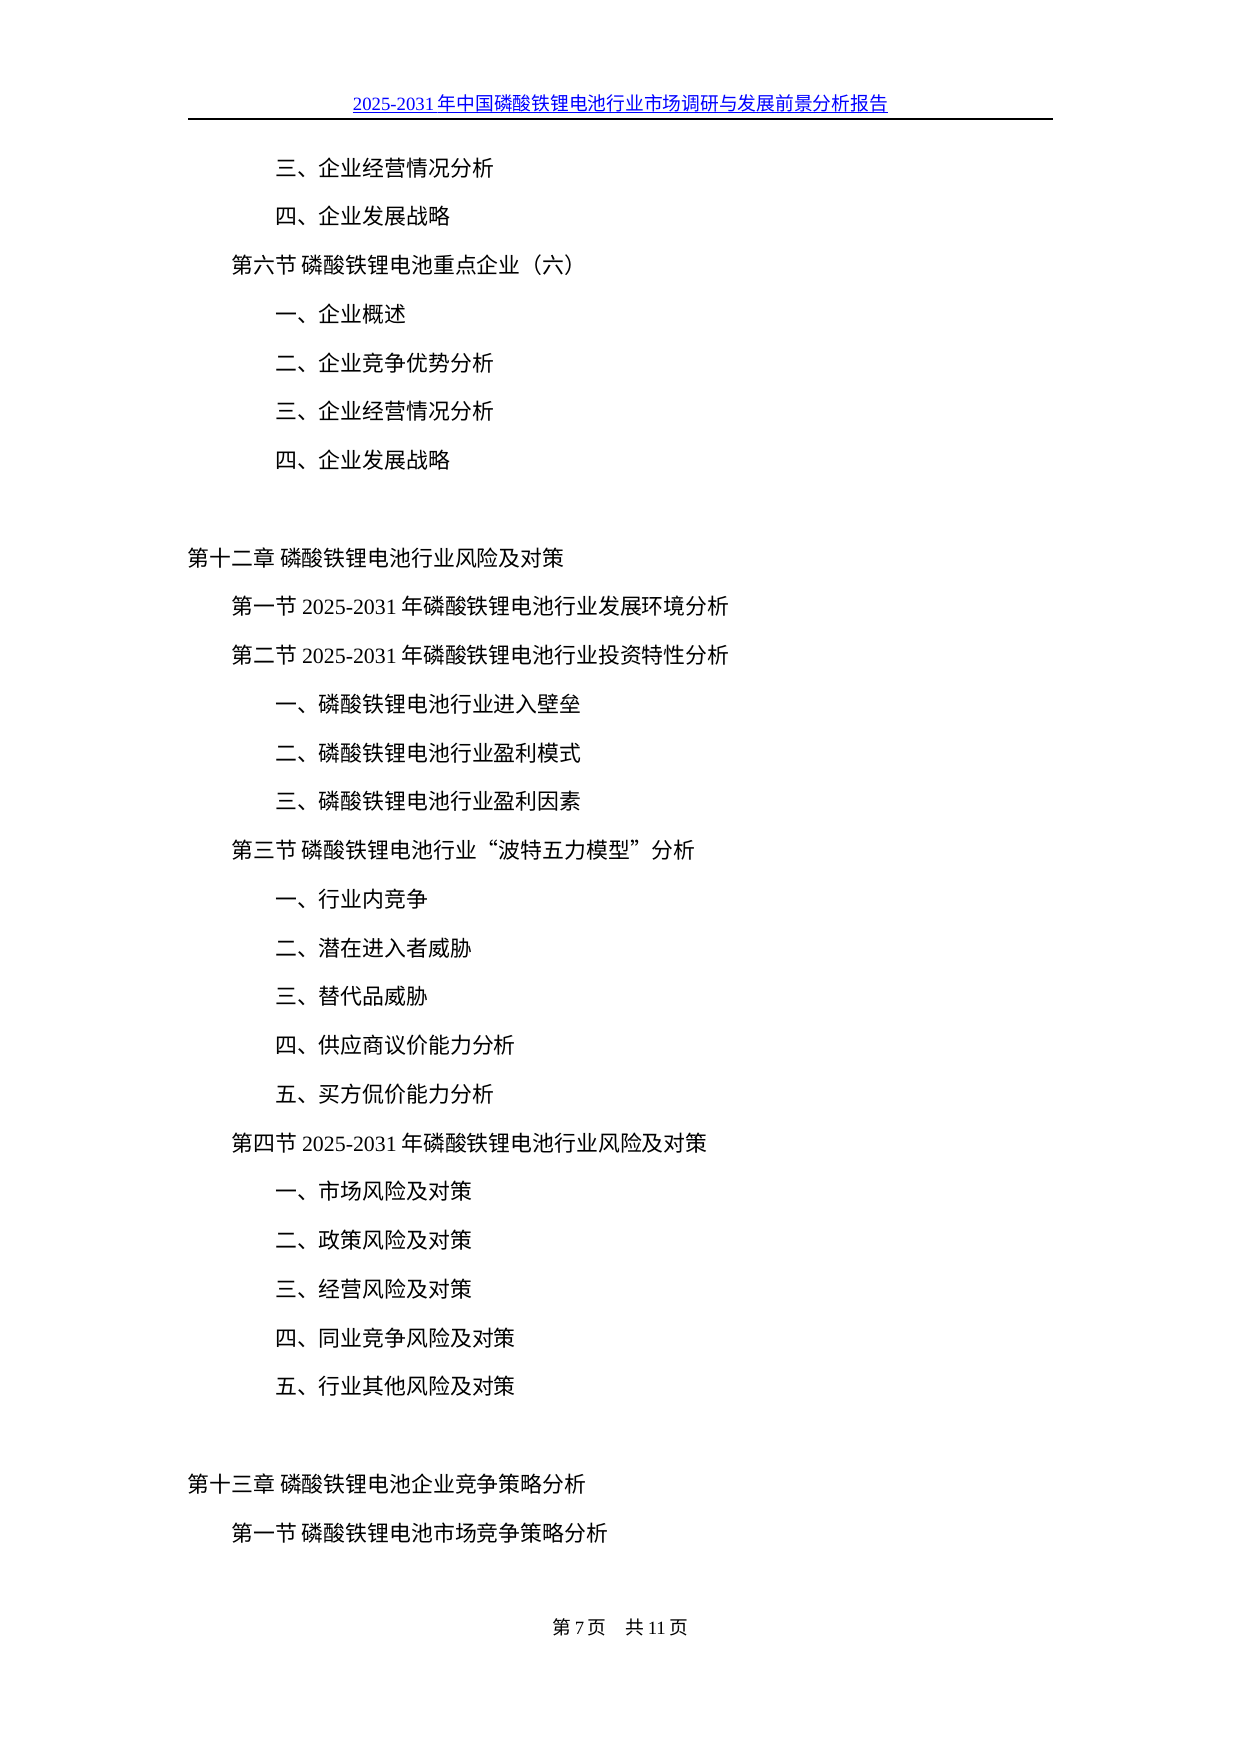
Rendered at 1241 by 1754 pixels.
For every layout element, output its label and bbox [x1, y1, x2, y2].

text [187, 150, 1053, 1548]
